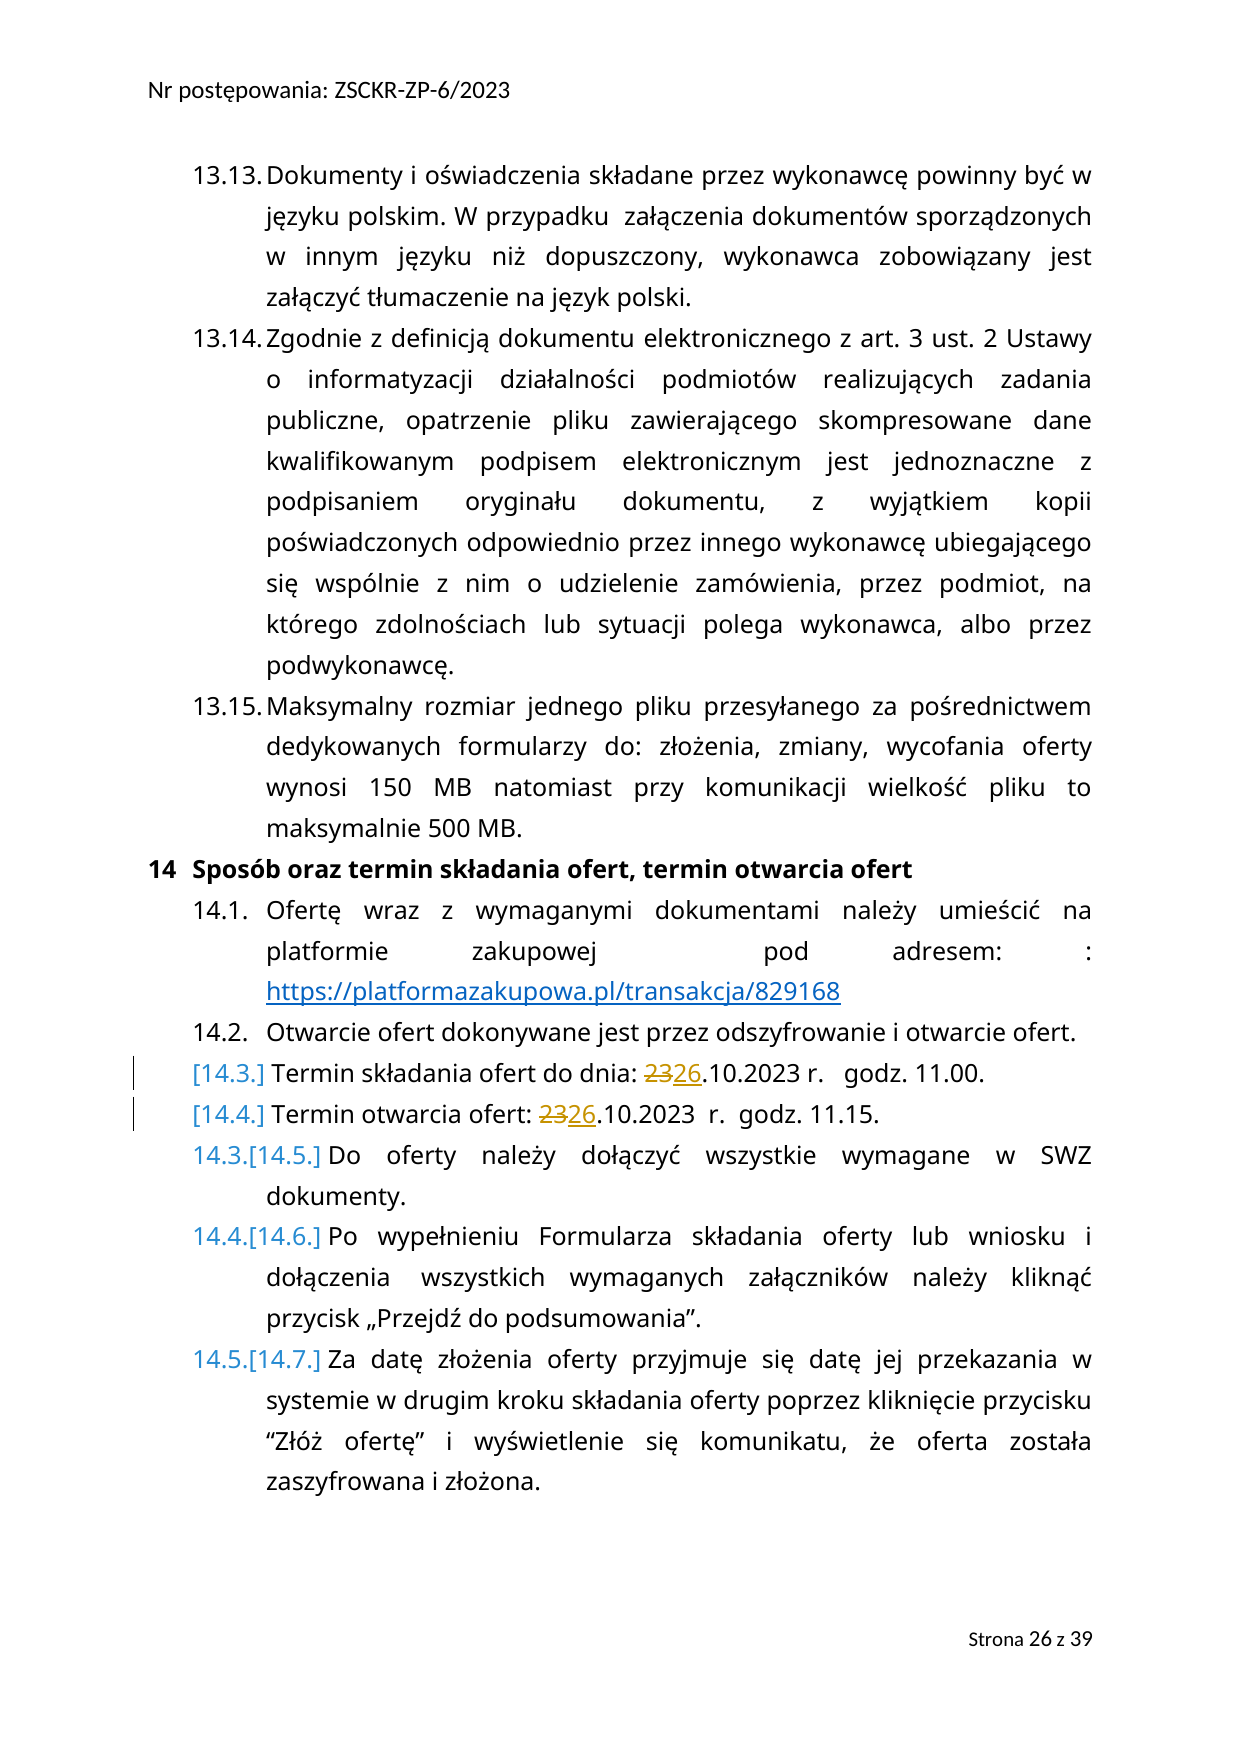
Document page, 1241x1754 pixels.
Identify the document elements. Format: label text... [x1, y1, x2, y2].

list Zgodnie z definicją dokumentu elektronicznego z art. 3 ust. 2 Ustawy o informatyzacji działalności podmiotów realizujących zadania publiczne, opatrzenie pliku zawierającego skompresowane dane kwalifikowanym podpisem elektronicznym jest jednoznaczne z podpisaniem oryginału dokumentu, z wyjątkiem kopii poświadczonych odpowiednio przez innego wykonawcę ubiegającego się wspólnie z nim o udzielenie zamówienia, przez podmiot, na którego zdolnościach lub sytuacji polega wykonawca, albo przez podwykonawcę. [192, 321, 1093, 681]
list Termin składania ofert do dnia: .10.2023 r. godz. 11.00. [192, 1056, 1093, 1090]
list Otwarcie ofert dokonywane jest przez odszyfrowanie i otwarcie ofert. [192, 1015, 1093, 1049]
list Maksymalny rozmiar jednego pliku przesyłanego za pośrednictwem dedykowanych formularzy do: złożenia, zmiany, wycofania oferty wynosi 150 MB natomiast przy komunikacji wielkość pliku to maksymalnie 500 MB. [192, 688, 1093, 845]
subtitle Sposób oraz termin składania ofert, termin otwarcia ofert [148, 852, 1093, 886]
list Za datę złożenia oferty przyjmuje się datę jej przekazania w systemie w drugim kroku składania oferty poprzez kliknięcie przycisku “Złóż ofertę” i wyświetlenie się komunikatu, że oferta została zaszyfrowana i złożona. [192, 1342, 1093, 1498]
list Dokumenty i oświadczenia składane przez wykonawcę powinny być w języku polskim. W przypadku załączenia dokumentów sporządzonych w innym języku niż dopuszczony, wykonawca zobowiązany jest załączyć tłumaczenie na język polski. [192, 157, 1093, 314]
list Termin otwarcia ofert: .10.2023 r. godz. 11.15. [192, 1097, 1093, 1131]
list Po wypełnieniu Formularza składania oferty lub wniosku i dołączenia wszystkich wymaganych załączników należy kliknąć przycisk „Przejdź do podsumowania”. [192, 1219, 1093, 1335]
list Ofertę wraz z wymaganymi dokumentami należy umieścić na platformie zakupowej pod adresem: : https://platformazakupowa.pl/transakcja/829168 [192, 892, 1093, 1008]
list Do oferty należy dołączyć wszystkie wymagane w SWZ dokumenty. [192, 1137, 1093, 1212]
